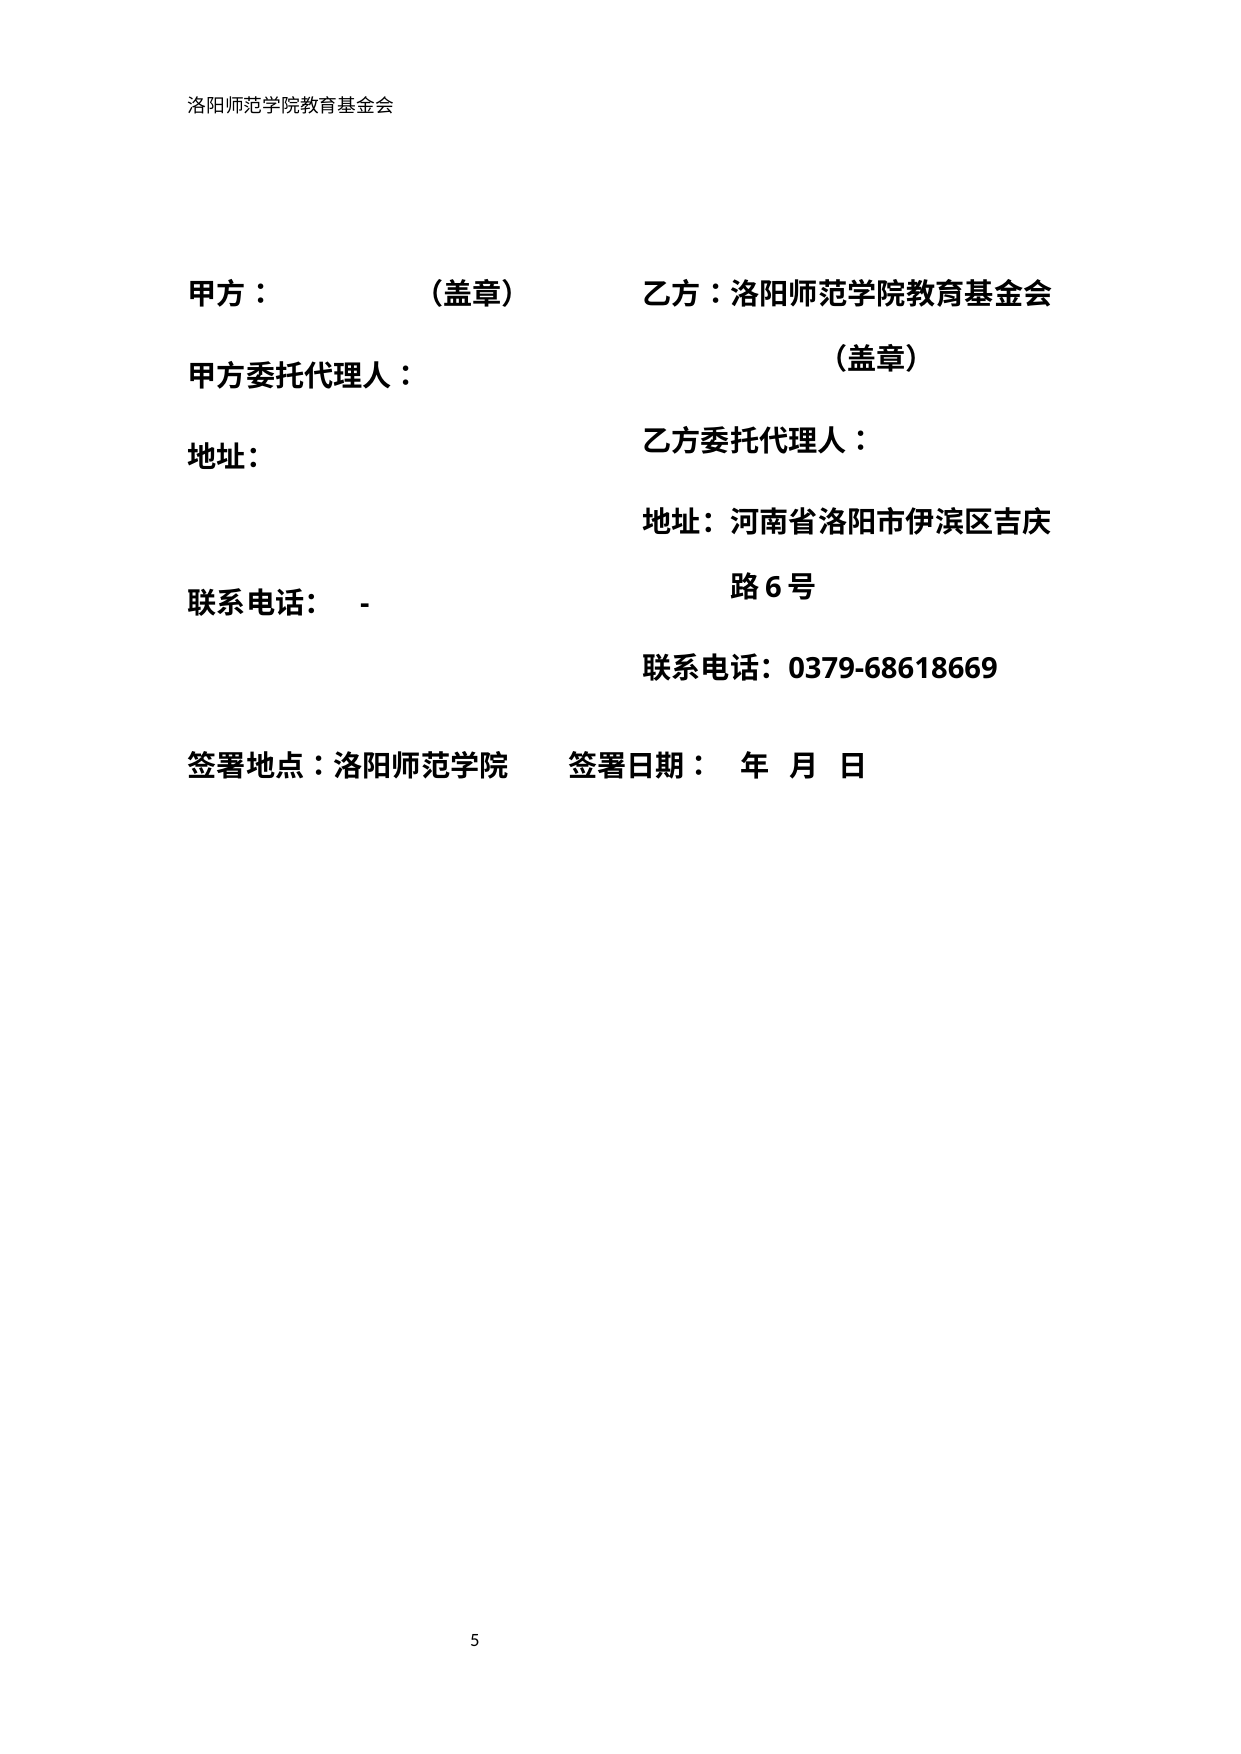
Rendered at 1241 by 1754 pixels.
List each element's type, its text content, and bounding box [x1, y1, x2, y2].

text 地址：河南省洛阳市伊滨区吉庆路6号 [187, 422, 598, 552]
text 地址：河南省洛阳市伊滨区吉庆路6号 [642, 487, 1053, 617]
text 联系电话：0379-68618669 [642, 633, 1053, 698]
text 乙方委托代理人： [642, 406, 1053, 471]
text 乙方：洛阳师范学院教育基金会（盖章） [642, 259, 1053, 389]
text 甲方： （盖章） [187, 259, 598, 324]
text 甲方委托代理人： [187, 341, 598, 406]
text 签署地点：洛阳师范学院 签署日期： 年 月 日 [187, 731, 1053, 796]
text 联系电话： - [187, 568, 598, 633]
